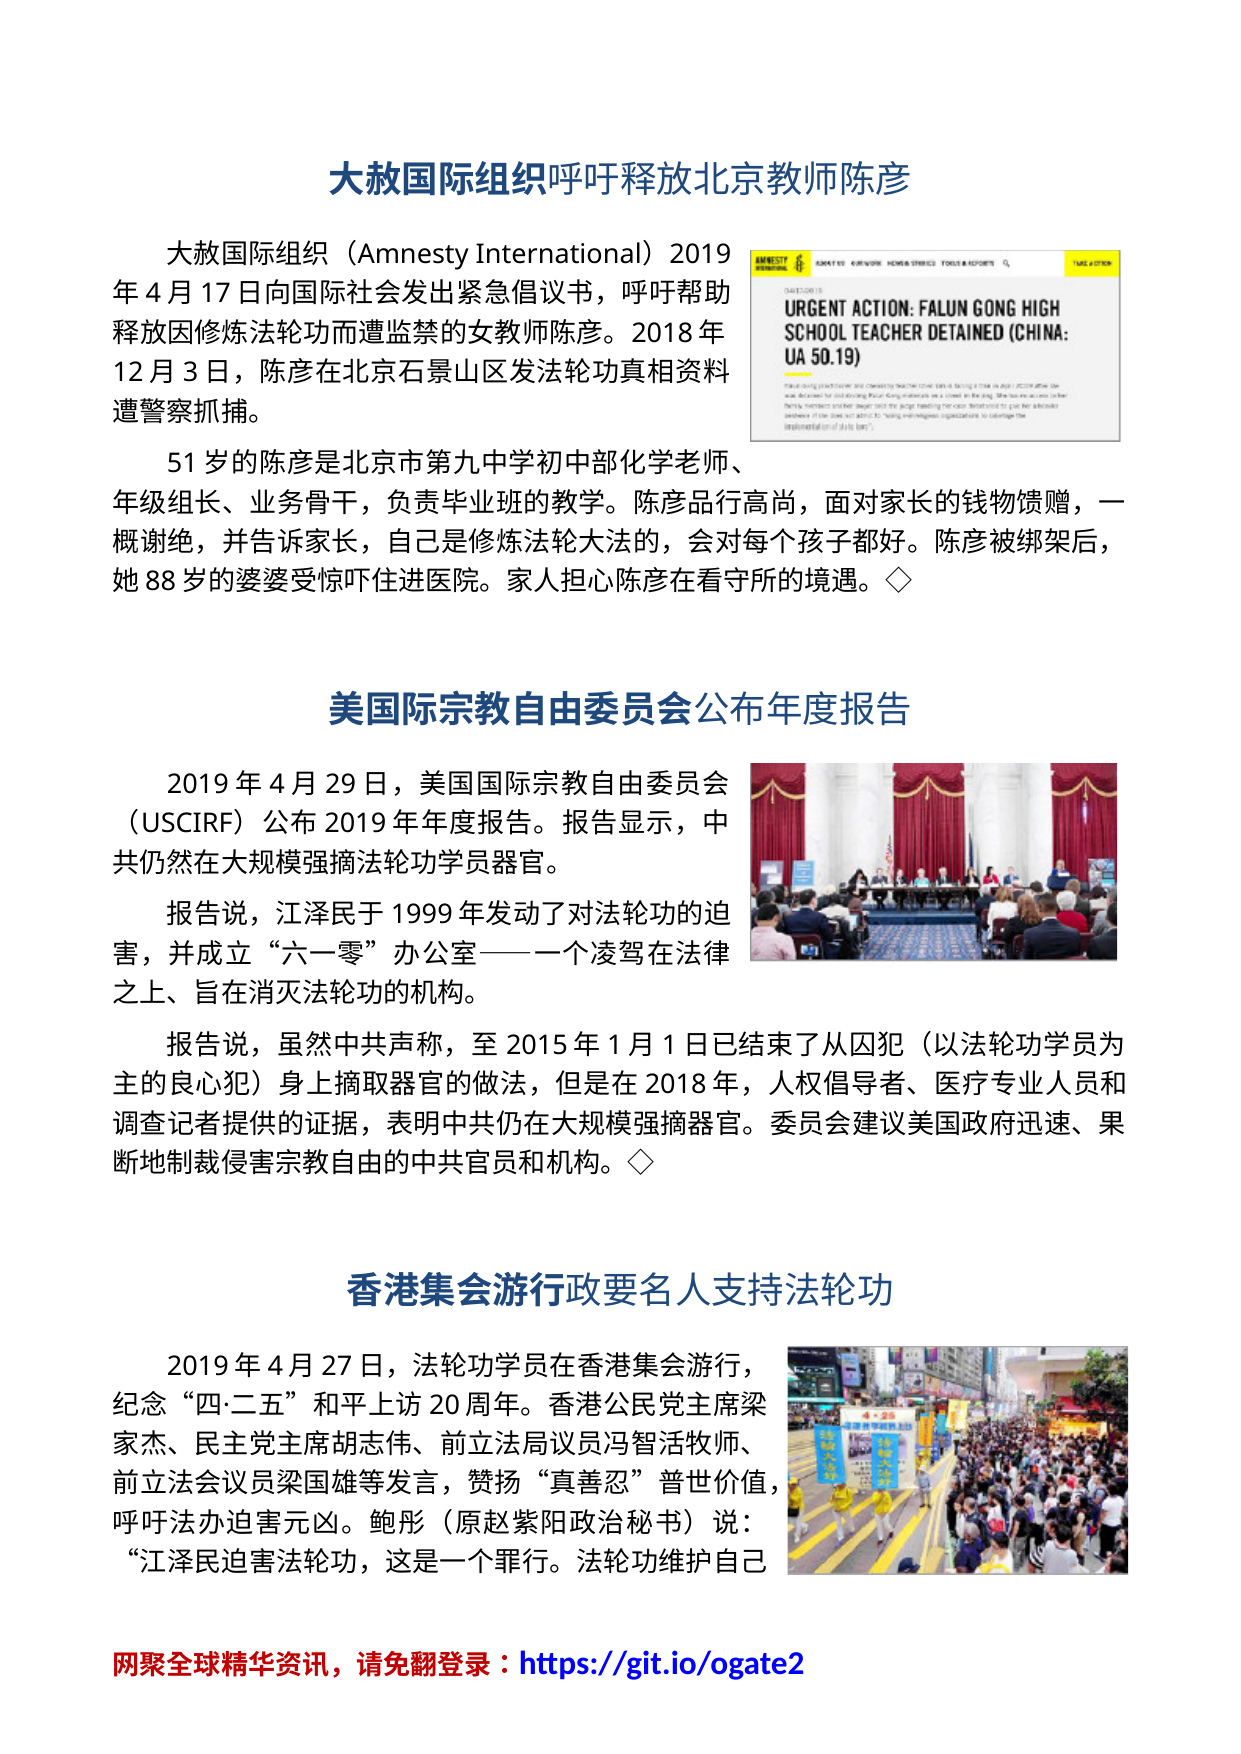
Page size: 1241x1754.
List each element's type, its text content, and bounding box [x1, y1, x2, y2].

text 美国际宗教自由委员会公布年度报告 [112, 680, 1128, 733]
text 大赦国际组织呼吁释放北京教师陈彦 [112, 150, 1128, 203]
text 报告说，虽然中共声称，至2015年1月1日已结束了从囚犯（以法轮功学员为主的良心犯）身上摘取器官的做法，但是在2018年，人权倡导者、医疗专业人员和调查记者提供的证据，表明中共仍在大规模强摘器官。委员会建议美国政府迅速、果断地制裁侵害宗教自由的中共官员和机构。◇ [112, 1023, 1128, 1180]
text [112, 1343, 1128, 1579]
text 香港集会游行政要名人支持法轮功 [112, 1261, 1128, 1314]
text 2019年4月29日，美国国际宗教自由委员会（USCIRF）公布2019年年度报告。报告显示，中共仍然在大规模强摘法轮功学员器官。 [112, 762, 1128, 880]
text 报告说，江泽民于1999年发动了对法轮功的迫害，并成立“六一零”办公室——一个凌驾在法律之上、旨在消灭法轮功的机构。 [112, 892, 1128, 1010]
picture [787, 1346, 1129, 1575]
picture [750, 763, 1118, 963]
text 51岁的陈彦是北京市第九中学初中部化学老师、年级组长、业务骨干，负责毕业班的教学。陈彦品行高尚，面对家长的钱物馈赠，一概谢绝，并告诉家长，自己是修炼法轮大法的，会对每个孩子都好。陈彦被绑架后，她88岁的婆婆受惊吓住进医院。家人担心陈彦在看守所的境遇。◇ [112, 441, 1128, 598]
picture [750, 250, 1124, 442]
